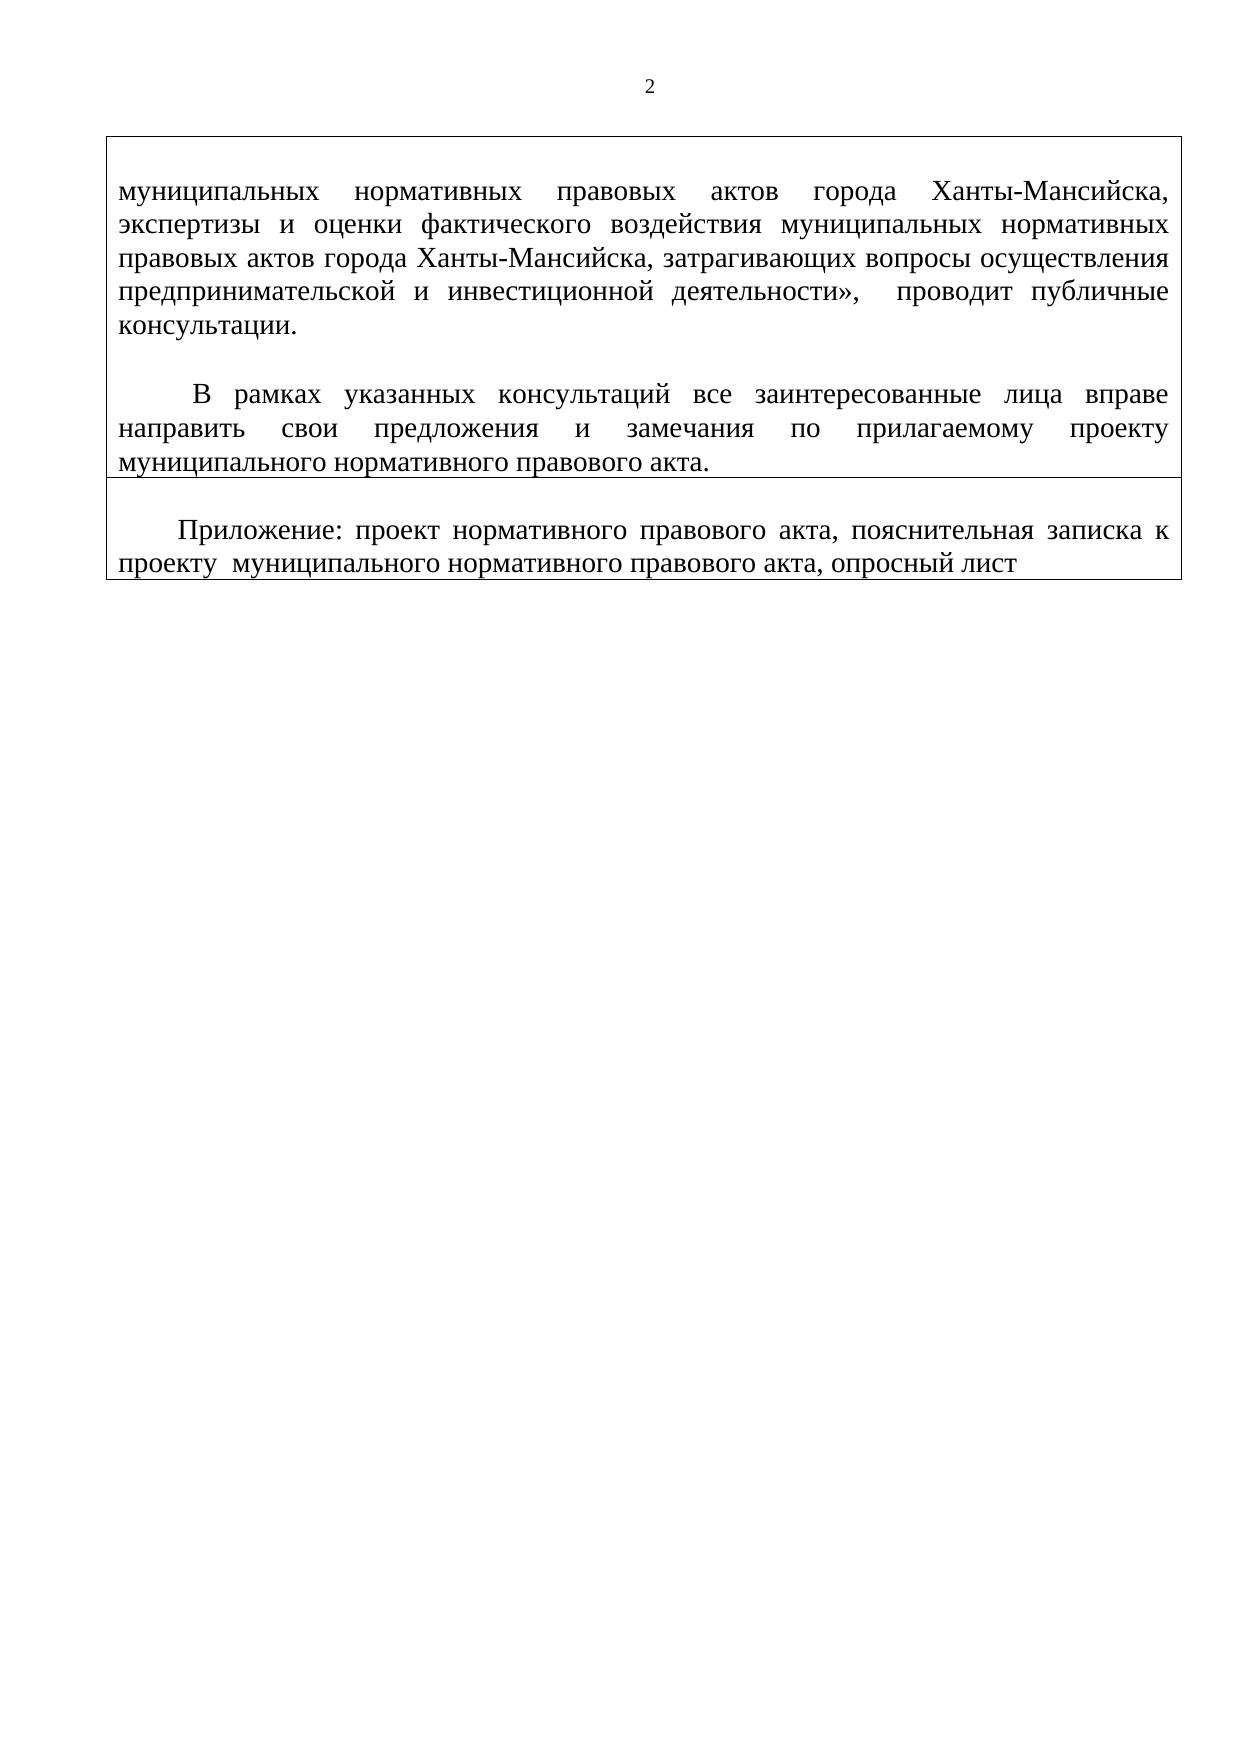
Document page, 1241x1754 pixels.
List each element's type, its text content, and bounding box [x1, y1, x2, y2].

table_cell Приложение: проект нормативного правового акта, пояснительная записка к проекту муниципального нормативного правового акта, опросный лист [107, 478, 1181, 579]
